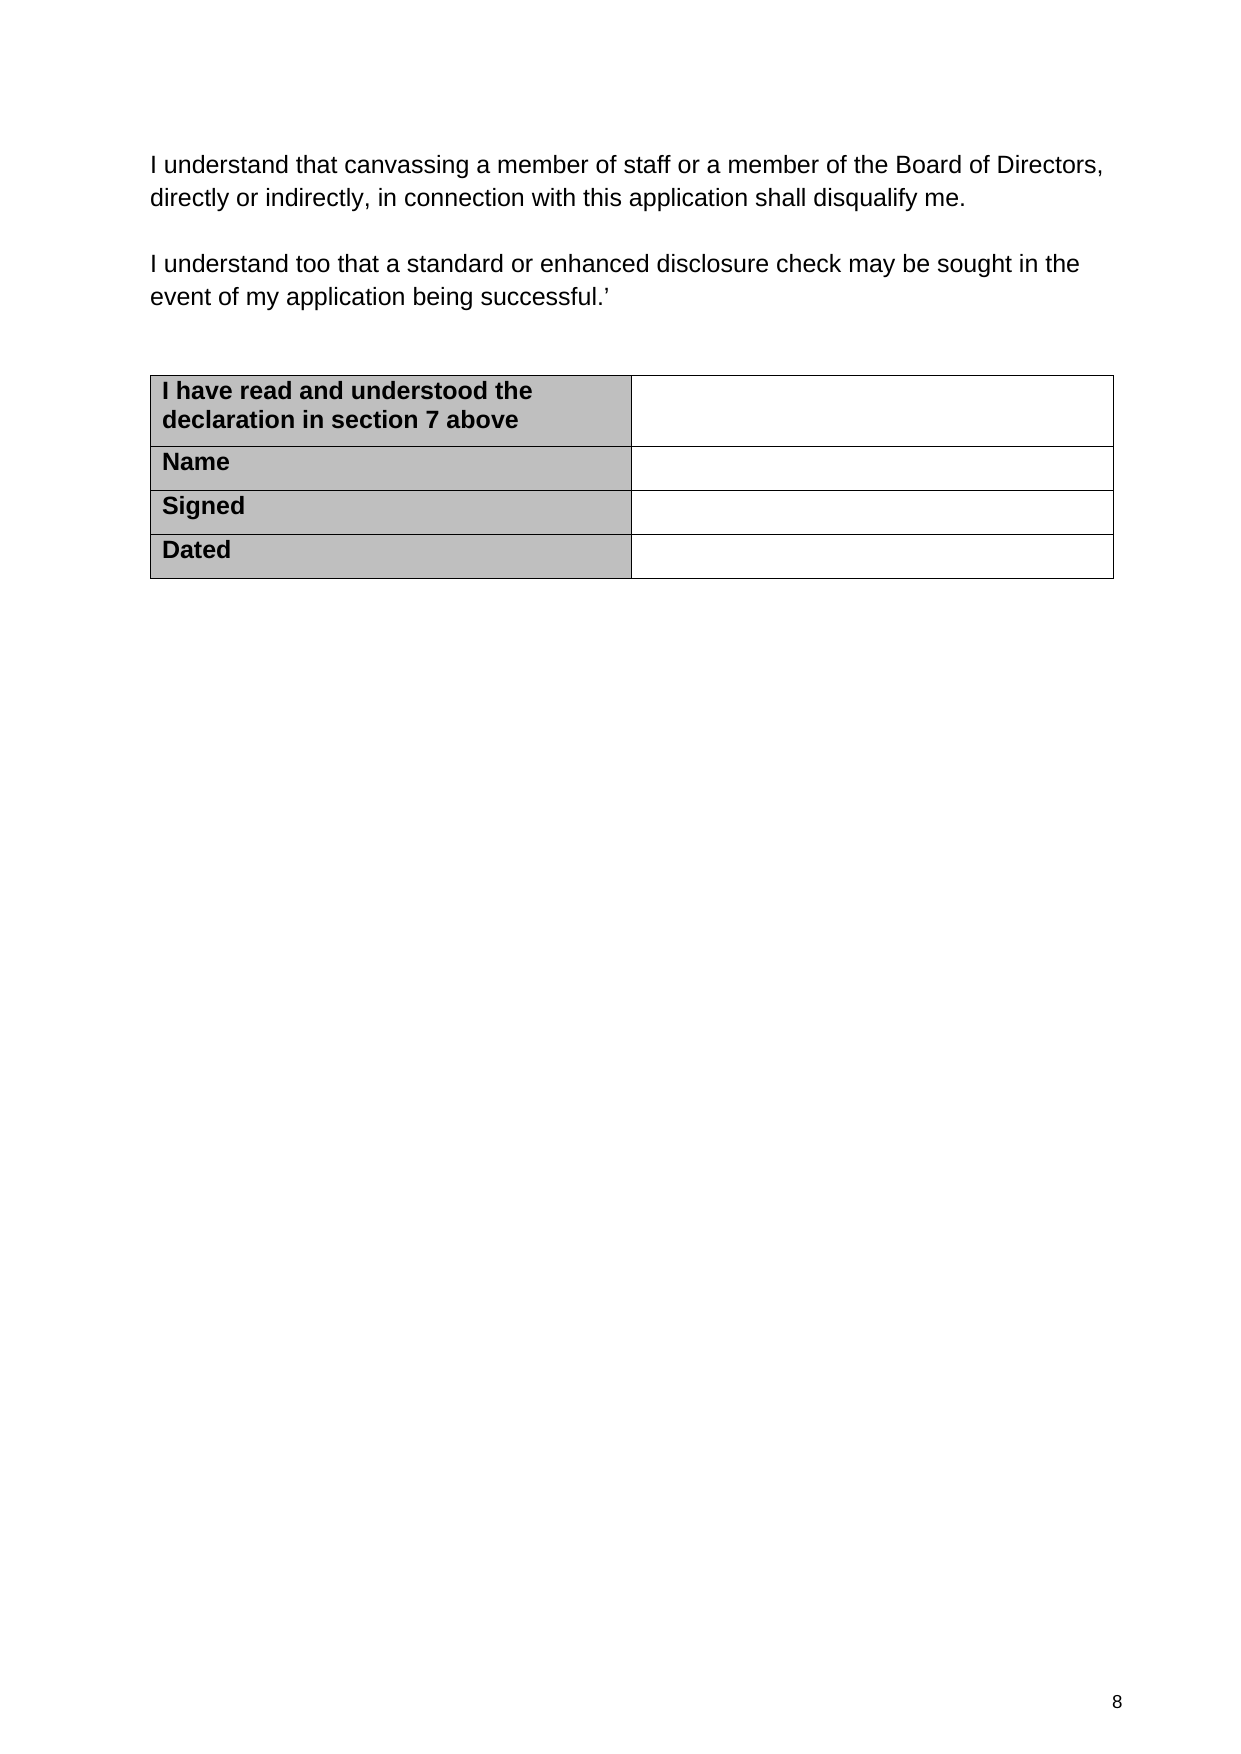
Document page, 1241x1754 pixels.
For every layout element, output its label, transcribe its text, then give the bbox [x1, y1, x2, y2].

text I understand that canvassing a member of staff or a member of the Board of Directors, directly or indirectly, in connection with this application shall disqualify me. I understand too that a standard or enhanced disclosure check may be sought in the event of my application being successful.’ [150, 150, 1122, 311]
table_cell Signed [151, 491, 631, 534]
table_cell Dated [151, 535, 631, 578]
table_header [632, 376, 1113, 446]
table_cell Name [151, 447, 631, 490]
table_cell [632, 447, 1113, 490]
table_header I have read and understood the declaration in section 7 above [151, 376, 631, 446]
table_cell [632, 491, 1113, 534]
table_cell [632, 535, 1113, 578]
